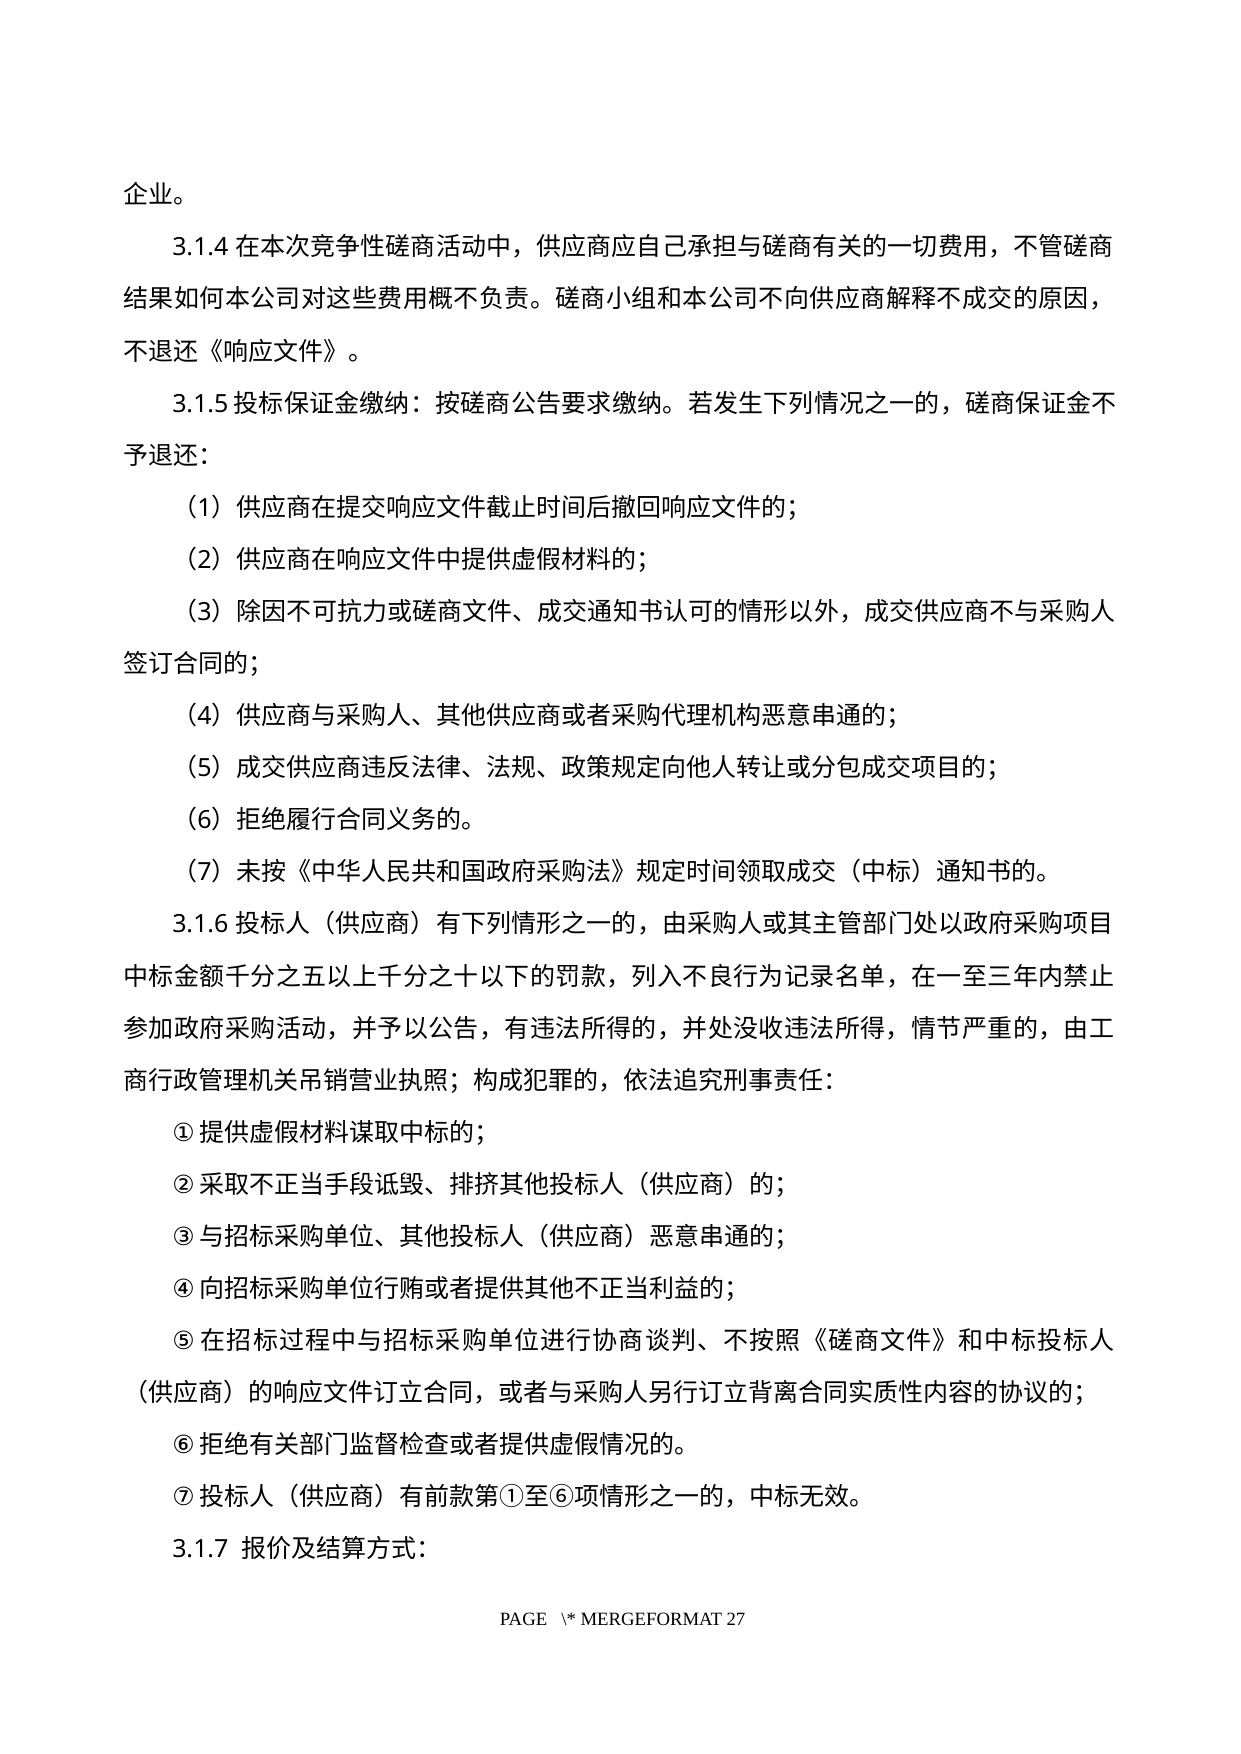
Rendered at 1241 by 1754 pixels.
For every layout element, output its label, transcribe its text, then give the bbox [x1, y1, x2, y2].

text 3.1.5投标保证金缴纳：按磋商公告要求缴纳。若发生下列情况之一的，磋商保证金不予退还： [123, 370, 1117, 474]
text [123, 162, 1117, 214]
text ③与招标采购单位、其他投标人（供应商）恶意串通的； [123, 1204, 1117, 1256]
text 3.1.7 报价及结算方式： [123, 1516, 1117, 1568]
text （3）除因不可抗力或磋商文件、成交通知书认可的情形以外，成交供应商不与采购人签订合同的； [123, 579, 1117, 683]
text （7）未按《中华人民共和国政府采购法》规定时间领取成交（中标）通知书的。 [123, 839, 1117, 891]
text ⑥拒绝有关部门监督检查或者提供虚假情况的。 [123, 1412, 1117, 1464]
text ⑦投标人（供应商）有前款第①至⑥项情形之一的，中标无效。 [123, 1464, 1117, 1516]
text 3.1.6 投标人（供应商）有下列情形之一的，由采购人或其主管部门处以政府采购项目中标金额千分之五以上千分之十以下的罚款，列入不良行为记录名单，在一至三年内禁止参加政府采购活动，并予以公告，有违法所得的，并处没收违法所得，情节严重的，由工商行政管理机关吊销营业执照；构成犯罪的，依法追究刑事责任： [123, 891, 1117, 1099]
text （5）成交供应商违反法律、法规、政策规定向他人转让或分包成交项目的； [123, 735, 1117, 787]
text ②采取不正当手段诋毁、排挤其他投标人（供应商）的； [123, 1152, 1117, 1204]
text （1）供应商在提交响应文件截止时间后撤回响应文件的； [123, 474, 1117, 527]
text （6）拒绝履行合同义务的。 [123, 787, 1117, 839]
text （2）供应商在响应文件中提供虚假材料的； [123, 527, 1117, 579]
text ④向招标采购单位行贿或者提供其他不正当利益的； [123, 1256, 1117, 1308]
text ⑤在招标过程中与招标采购单位进行协商谈判、不按照《磋商文件》和中标投标人（供应商）的响应文件订立合同，或者与采购人另行订立背离合同实质性内容的协议的； [123, 1308, 1117, 1412]
text （4）供应商与采购人、其他供应商或者采购代理机构恶意串通的； [123, 683, 1117, 735]
text ①提供虚假材料谋取中标的； [123, 1099, 1117, 1152]
text 3.1.4 在本次竞争性磋商活动中，供应商应自己承担与磋商有关的一切费用，不管磋商结果如何本公司对这些费用概不负责。磋商小组和本公司不向供应商解释不成交的原因，不退还《响应文件》。 [123, 214, 1117, 370]
